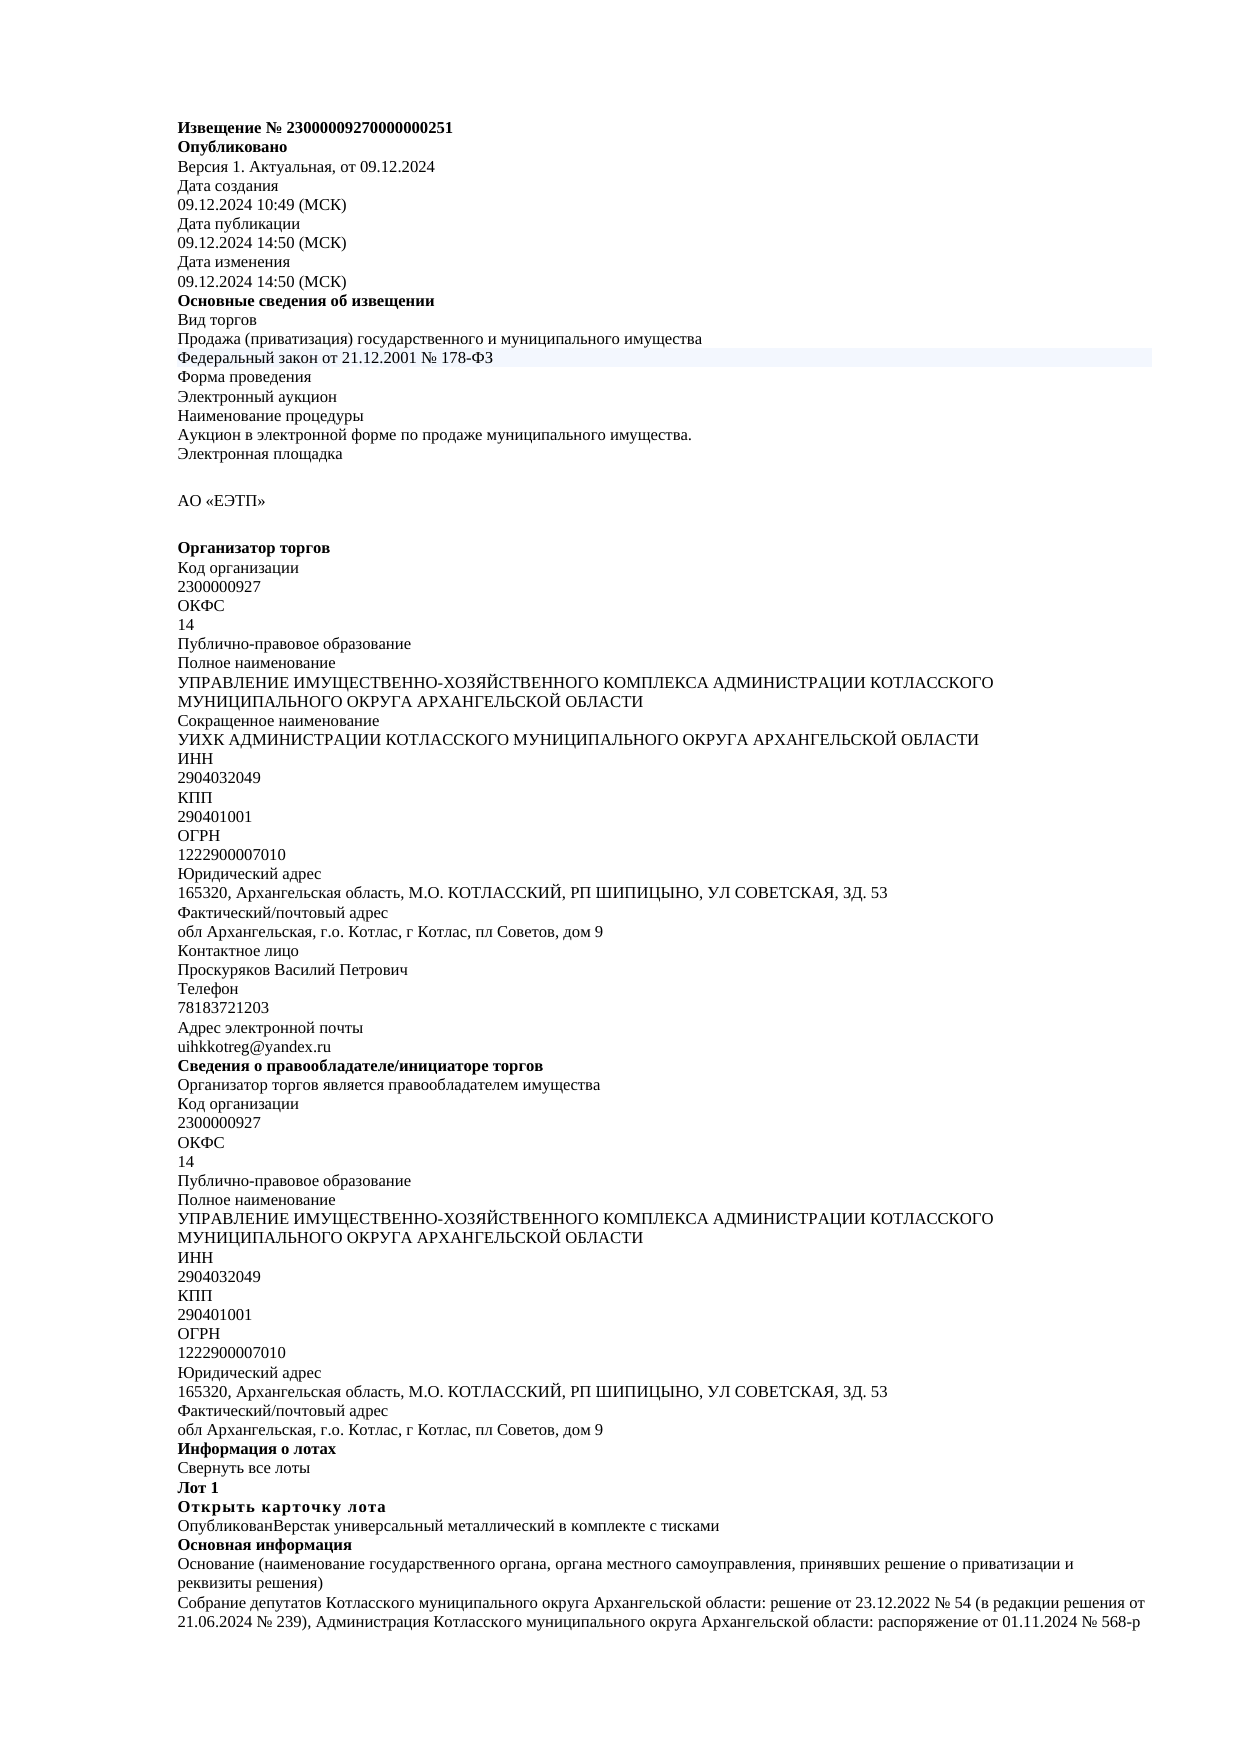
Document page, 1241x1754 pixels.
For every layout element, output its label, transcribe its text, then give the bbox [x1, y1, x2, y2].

text Контактное лицо [177, 941, 1152, 960]
text Юридический адрес [177, 864, 1152, 883]
text Версия 1. Актуальная, от 09.12.2024 [177, 156, 1152, 176]
text ОГРН [177, 826, 1152, 845]
text 290401001 [177, 807, 1152, 826]
text Свернуть все лоты [177, 1458, 1152, 1477]
text АО «ЕЭТП» [177, 491, 1152, 510]
text Информация о лотах [177, 1439, 1152, 1458]
text Основание (наименование государственного органа, органа местного самоуправления, принявших решение о приватизации и реквизиты решения) [177, 1554, 1152, 1592]
text 165320, Архангельская область, М.О. КОТЛАССКИЙ, РП ШИПИЦЫНО, УЛ СОВЕТСКАЯ, ЗД. 53 [177, 883, 1152, 902]
text Продажа (приватизация) государственного и муниципального имущества [177, 329, 1152, 348]
text Код организации [177, 1094, 1152, 1113]
text 78183721203 [177, 998, 1152, 1017]
text ОпубликованВерстак универсальный металлический в комплекте с тисками [177, 1516, 1152, 1535]
text Форма проведения [177, 367, 1152, 386]
text 14 [177, 615, 1152, 634]
text Проскуряков Василий Петрович [177, 960, 1152, 979]
text 2904032049 [177, 1267, 1152, 1286]
text Собрание депутатов Котласского муниципального округа Архангельской области: решение от 23.12.2022 № 54 (в редакции решения от 21.06.2024 № 239), Администрация Котласского муниципального округа Архангельской области: распоряжение от 01.11.2024 № 568-р [177, 1592, 1152, 1631]
text обл Архангельская, г.о. Котлас, г Котлас, пл Советов, дом 9 [177, 1420, 1152, 1439]
text Наименование процедуры [177, 406, 1152, 425]
text Извещение № 23000009270000000251 [177, 118, 1114, 137]
text Юридический адрес [177, 1362, 1152, 1382]
text ИНН [177, 749, 1152, 768]
text ОГРН [177, 1324, 1152, 1343]
text Публично-правовое образование [177, 634, 1152, 653]
text Полное наименование [177, 1190, 1152, 1209]
text Открыть карточку лота [177, 1497, 1152, 1516]
text Адрес электронной почты [177, 1017, 1152, 1037]
text Опубликовано [177, 137, 1114, 156]
text 2300000927 [177, 1113, 1152, 1132]
text ОКФС [177, 596, 1152, 615]
text Дата публикации [177, 214, 1152, 233]
text 290401001 [177, 1305, 1152, 1324]
text Аукцион в электронной форме по продаже муниципального имущества. [177, 425, 1152, 444]
text Телефон [177, 979, 1152, 998]
text обл Архангельская, г.о. Котлас, г Котлас, пл Советов, дом 9 [177, 922, 1152, 941]
text 14 [177, 1152, 1152, 1171]
text Фактический/почтовый адрес [177, 1401, 1152, 1420]
text 2904032049 [177, 768, 1152, 787]
text Основная информация [177, 1535, 1152, 1554]
text 2300000927 [177, 577, 1152, 596]
text Фактический/почтовый адрес [177, 902, 1152, 922]
text Сокращенное наименование [177, 711, 1152, 730]
text ИНН [177, 1247, 1152, 1267]
text Публично-правовое образование [177, 1171, 1152, 1190]
text Организатор торгов [177, 538, 1152, 557]
text Электронная площадка [177, 444, 1152, 463]
text КПП [177, 787, 1152, 807]
text 1222900007010 [177, 845, 1152, 864]
text Основные сведения об извещении [177, 291, 1152, 310]
text 09.12.2024 10:49 (МСК) [177, 195, 1152, 214]
text 09.12.2024 14:50 (МСК) [177, 271, 1152, 291]
text Организатор торгов является правообладателем имущества [177, 1075, 1152, 1094]
text Электронный аукцион [177, 386, 1152, 406]
text Федеральный закон от 21.12.2001 № 178-ФЗ [177, 348, 1152, 367]
text Вид торгов [177, 310, 1152, 329]
text УИХК АДМИНИСТРАЦИИ КОТЛАССКОГО МУНИЦИПАЛЬНОГО ОКРУГА АРХАНГЕЛЬСКОЙ ОБЛАСТИ [177, 730, 1152, 749]
text Дата создания [177, 176, 1152, 195]
text 165320, Архангельская область, М.О. КОТЛАССКИЙ, РП ШИПИЦЫНО, УЛ СОВЕТСКАЯ, ЗД. 53 [177, 1382, 1152, 1401]
text УПРАВЛЕНИЕ ИМУЩЕСТВЕННО-ХОЗЯЙСТВЕННОГО КОМПЛЕКСА АДМИНИСТРАЦИИ КОТЛАССКОГО МУНИЦИПАЛЬНОГО ОКРУГА АРХАНГЕЛЬСКОЙ ОБЛАСТИ [177, 672, 1152, 711]
text Лот 1 [177, 1477, 1152, 1497]
text 09.12.2024 14:50 (МСК) [177, 233, 1152, 252]
text Дата изменения [177, 252, 1152, 271]
text КПП [177, 1286, 1152, 1305]
text УПРАВЛЕНИЕ ИМУЩЕСТВЕННО-ХОЗЯЙСТВЕННОГО КОМПЛЕКСА АДМИНИСТРАЦИИ КОТЛАССКОГО МУНИЦИПАЛЬНОГО ОКРУГА АРХАНГЕЛЬСКОЙ ОБЛАСТИ [177, 1209, 1152, 1247]
text Сведения о правообладателе/инициаторе торгов [177, 1056, 1152, 1075]
text 1222900007010 [177, 1343, 1152, 1362]
text Полное наименование [177, 653, 1152, 672]
text uihkkotreg@yandex.ru [177, 1037, 1152, 1056]
text Код организации [177, 557, 1152, 577]
text ОКФС [177, 1132, 1152, 1152]
